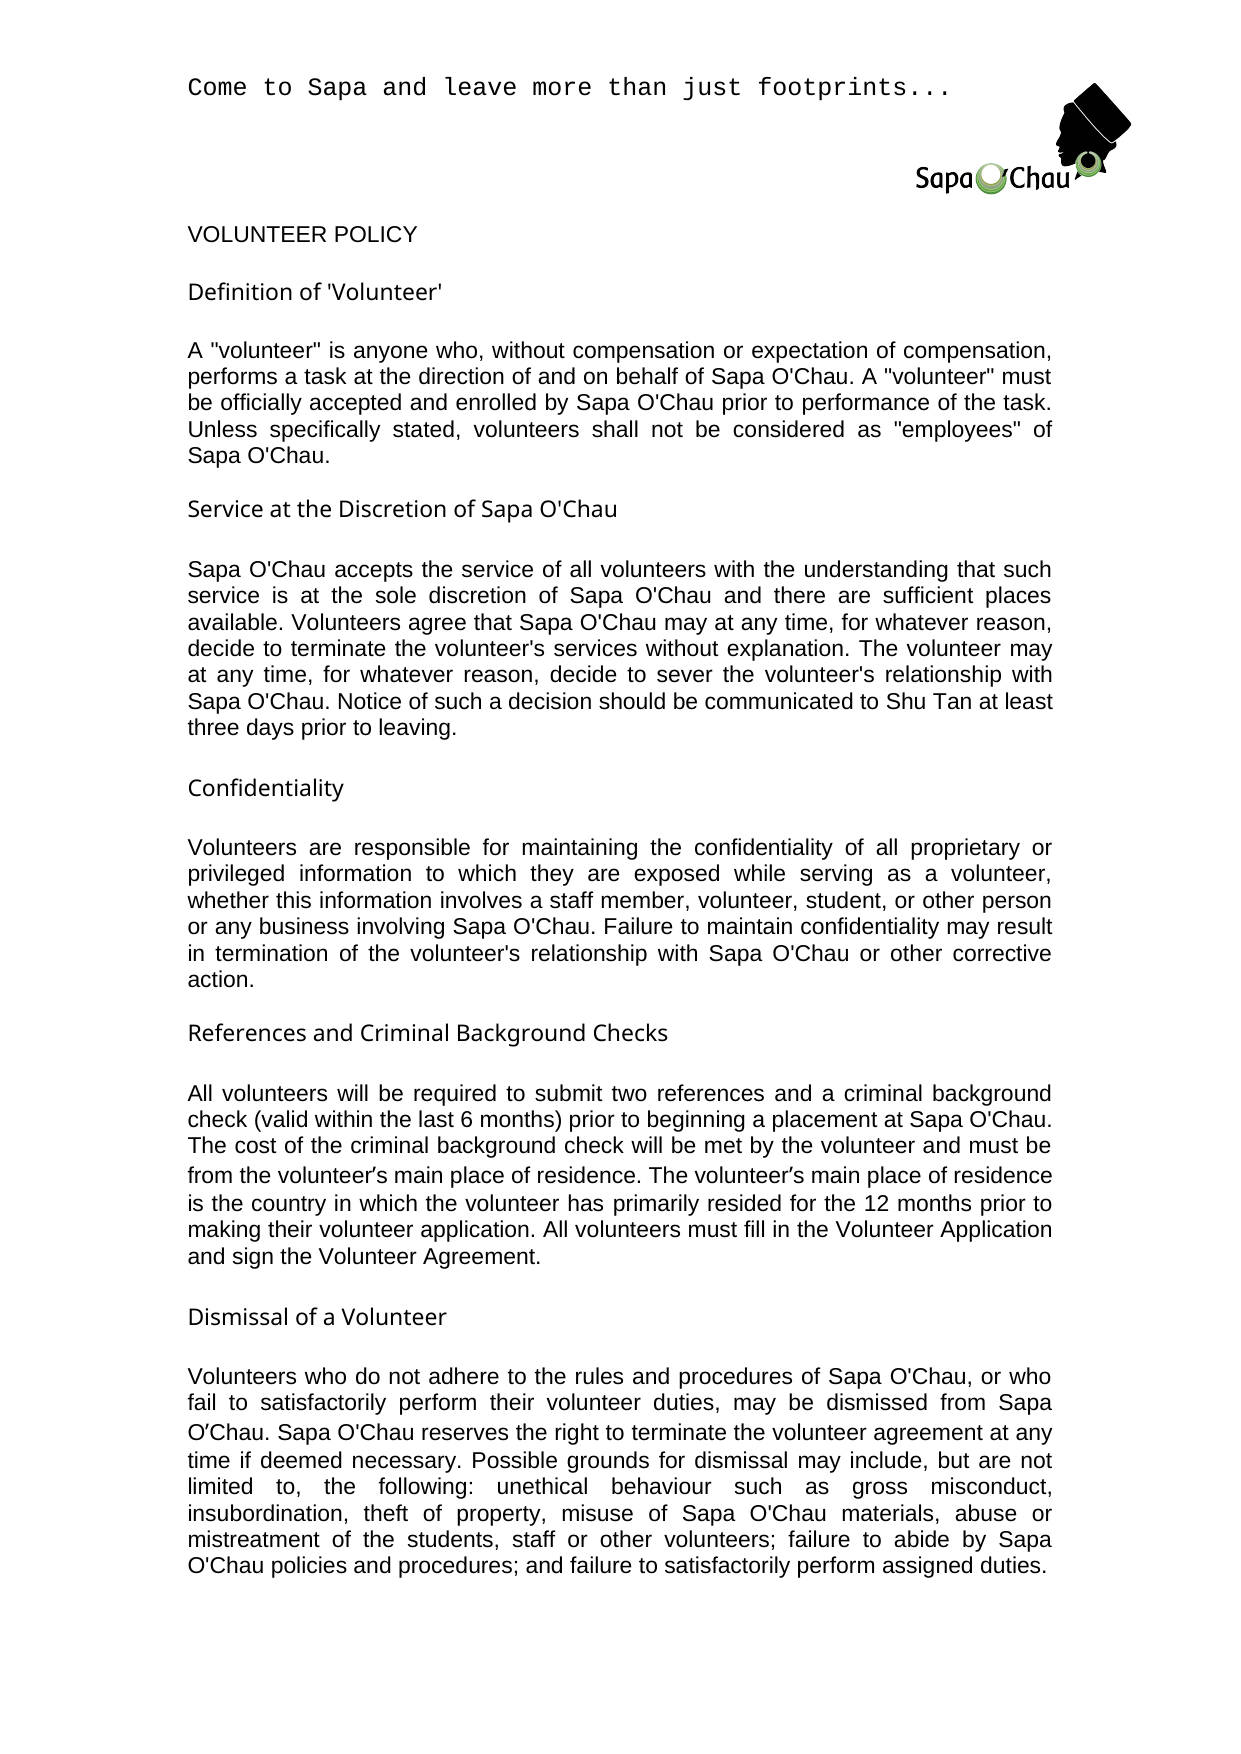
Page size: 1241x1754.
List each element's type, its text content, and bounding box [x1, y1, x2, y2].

text A "volunteer" is anyone who, without compensation or expectation of compensation, performs a task at the direction of and on behalf of Sapa O'Chau. A "volunteer" must be officially accepted and enrolled by Sapa O'Chau prior to performance of the task. Unless specifically stated, volunteers shall not be considered as "employees" of Sapa O'Chau. [187, 337, 1053, 468]
text All volunteers will be required to submit two references and a criminal background check (valid within the last 6 months) prior to beginning a placement at Sapa O'Chau. The cost of the criminal background check will be met by the volunteer and must be from the volunteer’s main place of residence. The volunteer’s main place of residence is the country in which the volunteer has primarily resided for the 12 months prior to making their volunteer application. All volunteers must fill in the Volunteer Application and sign the Volunteer Agreement. [187, 1080, 1053, 1269]
text References and Criminal Background Checks [187, 1017, 1053, 1048]
text Confidentiality [187, 772, 1053, 803]
text Definition of 'Volunteer' [187, 276, 1053, 307]
text Sapa O'Chau accepts the service of all volunteers with the understanding that such service is at the sole discretion of Sapa O'Chau and there are sufficient places available. Volunteers agree that Sapa O'Chau may at any time, for whatever reason, decide to terminate the volunteer's services without explanation. The volunteer may at any time, for whatever reason, decide to sever the volunteer's relationship with Sapa O'Chau. Notice of such a decision should be communicated to Shu Tan at least three days prior to leaving. [187, 556, 1053, 740]
picture [899, 65, 1149, 212]
text Volunteers are responsible for maintaining the confidentiality of all proprietary or privileged information to which they are exposed while serving as a volunteer, whether this information involves a staff member, volunteer, student, or other person or any business involving Sapa O'Chau. Failure to maintain confidentiality may result in termination of the volunteer's relationship with Sapa O'Chau or other corrective action. [187, 834, 1053, 992]
text Service at the Discretion of Sapa O'Chau [187, 493, 1053, 524]
text Volunteers who do not adhere to the rules and procedures of Sapa O'Chau, or who fail to satisfactorily perform their volunteer duties, may be dismissed from Sapa O’Chau. Sapa O'Chau reserves the right to terminate the volunteer agreement at any time if deemed necessary. Possible grounds for dismissal may include, but are not limited to, the following: unethical behaviour such as gross misconduct, insubordination, theft of property, misuse of Sapa O'Chau materials, abuse or mistreatment of the students, staff or other volunteers; failure to abide by Sapa O'Chau policies and procedures; and failure to satisfactorily perform assigned duties. [187, 1363, 1053, 1579]
text Dismissal of a Volunteer [187, 1300, 1053, 1332]
text VOLUNTEER POLICY [187, 221, 1053, 247]
